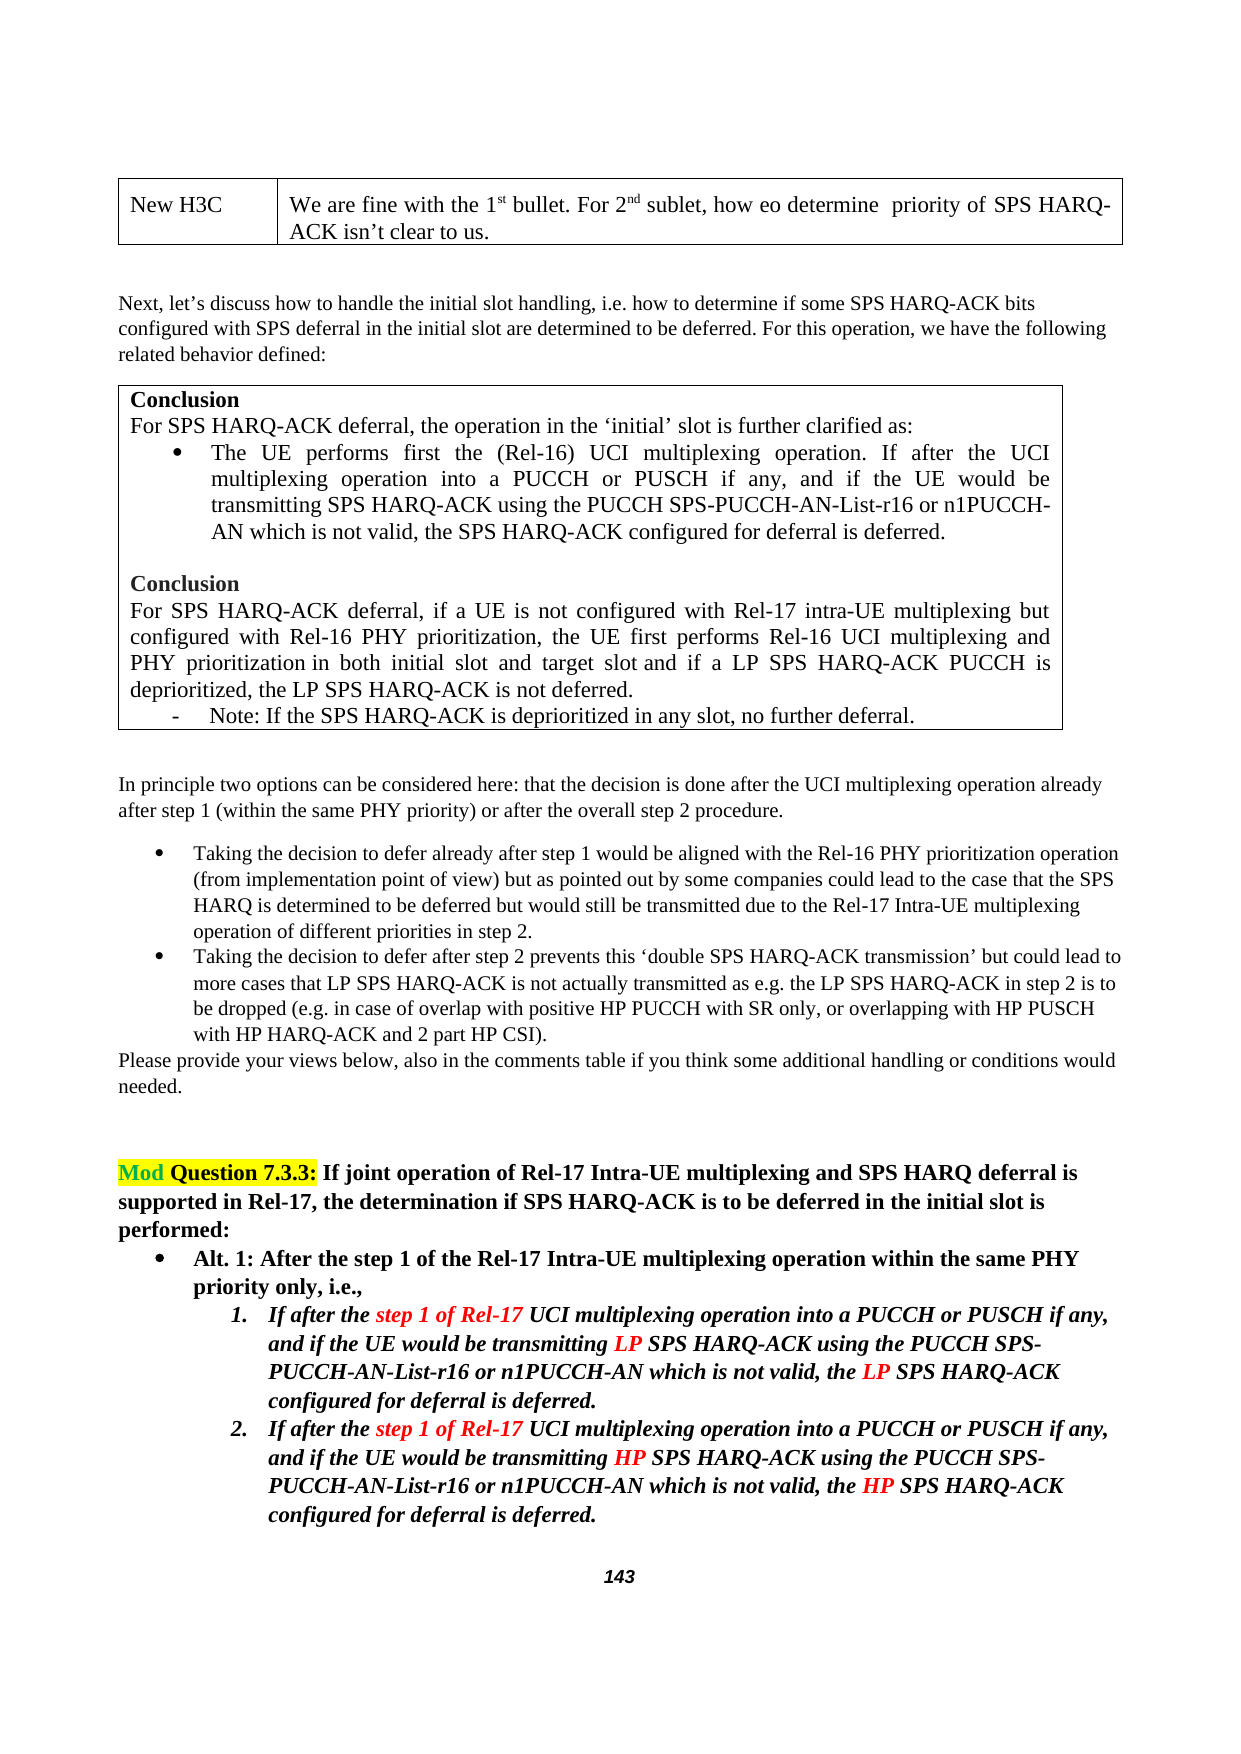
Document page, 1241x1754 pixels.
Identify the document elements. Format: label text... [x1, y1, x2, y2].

list Taking the decision to defer after step 2 prevents this ‘double SPS HARQ-ACK transmission’ but could lead to more cases that LP SPS HARQ-ACK is not actually transmitted as e.g. the LP SPS HARQ-ACK in step 2 is to be dropped (e.g. in case of overlap with positive HP PUCCH with SR only, or overlapping with HP PUSCH with HP HARQ-ACK and 2 part HP CSI). [156, 944, 1122, 1046]
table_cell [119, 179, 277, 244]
text In principle two options can be considered here: that the decision is done after the UCI multiplexing operation already after step 1 (within the same PHY priority) or after the overall step 2 procedure. [118, 772, 1122, 822]
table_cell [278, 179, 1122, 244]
text Mod Question 7.3.3: If joint operation of Rel-17 Intra-UE multiplexing and SPS HARQ deferral is supported in Rel-17, the determination if SPS HARQ-ACK is to be deferred in the initial slot is performed: [118, 1159, 1122, 1243]
list If after the step 1 of Rel-17 UCI multiplexing operation into a PUCCH or PUSCH if any, and if the UE would be transmitting LP SPS HARQ-ACK using the PUCCH SPS-PUCCH-AN-List-r16 or n1PUCCH-AN which is not valid, the LP SPS HARQ-ACK configured for deferral is deferred. [231, 1302, 1122, 1413]
list If after the step 1 of Rel-17 UCI multiplexing operation into a PUCCH or PUSCH if any, and if the UE would be transmitting HP SPS HARQ-ACK using the PUCCH SPS-PUCCH-AN-List-r16 or n1PUCCH-AN which is not valid, the HP SPS HARQ-ACK configured for deferral is deferred. [231, 1415, 1122, 1527]
text Please provide your views below, also in the comments table if you think some additional handling or conditions would needed. [118, 1048, 1122, 1098]
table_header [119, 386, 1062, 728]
list Taking the decision to defer already after step 1 would be aligned with the Rel-16 PHY prioritization operation (from implementation point of view) but as pointed out by some companies could lead to the case that the SPS HARQ is determined to be deferred but would still be transmitted due to the Rel-17 Intra-UE multiplexing operation of different priorities in step 2. [156, 841, 1122, 943]
list Alt. 1: After the step 1 of the Rel-17 Intra-UE multiplexing operation within the same PHY priority only, i.e., [156, 1245, 1122, 1299]
text Next, let’s discuss how to handle the initial slot handling, i.e. how to determine if some SPS HARQ-ACK bits configured with SPS deferral in the initial slot are determined to be deferred. For this operation, we have the following related behavior defined: [118, 290, 1122, 366]
